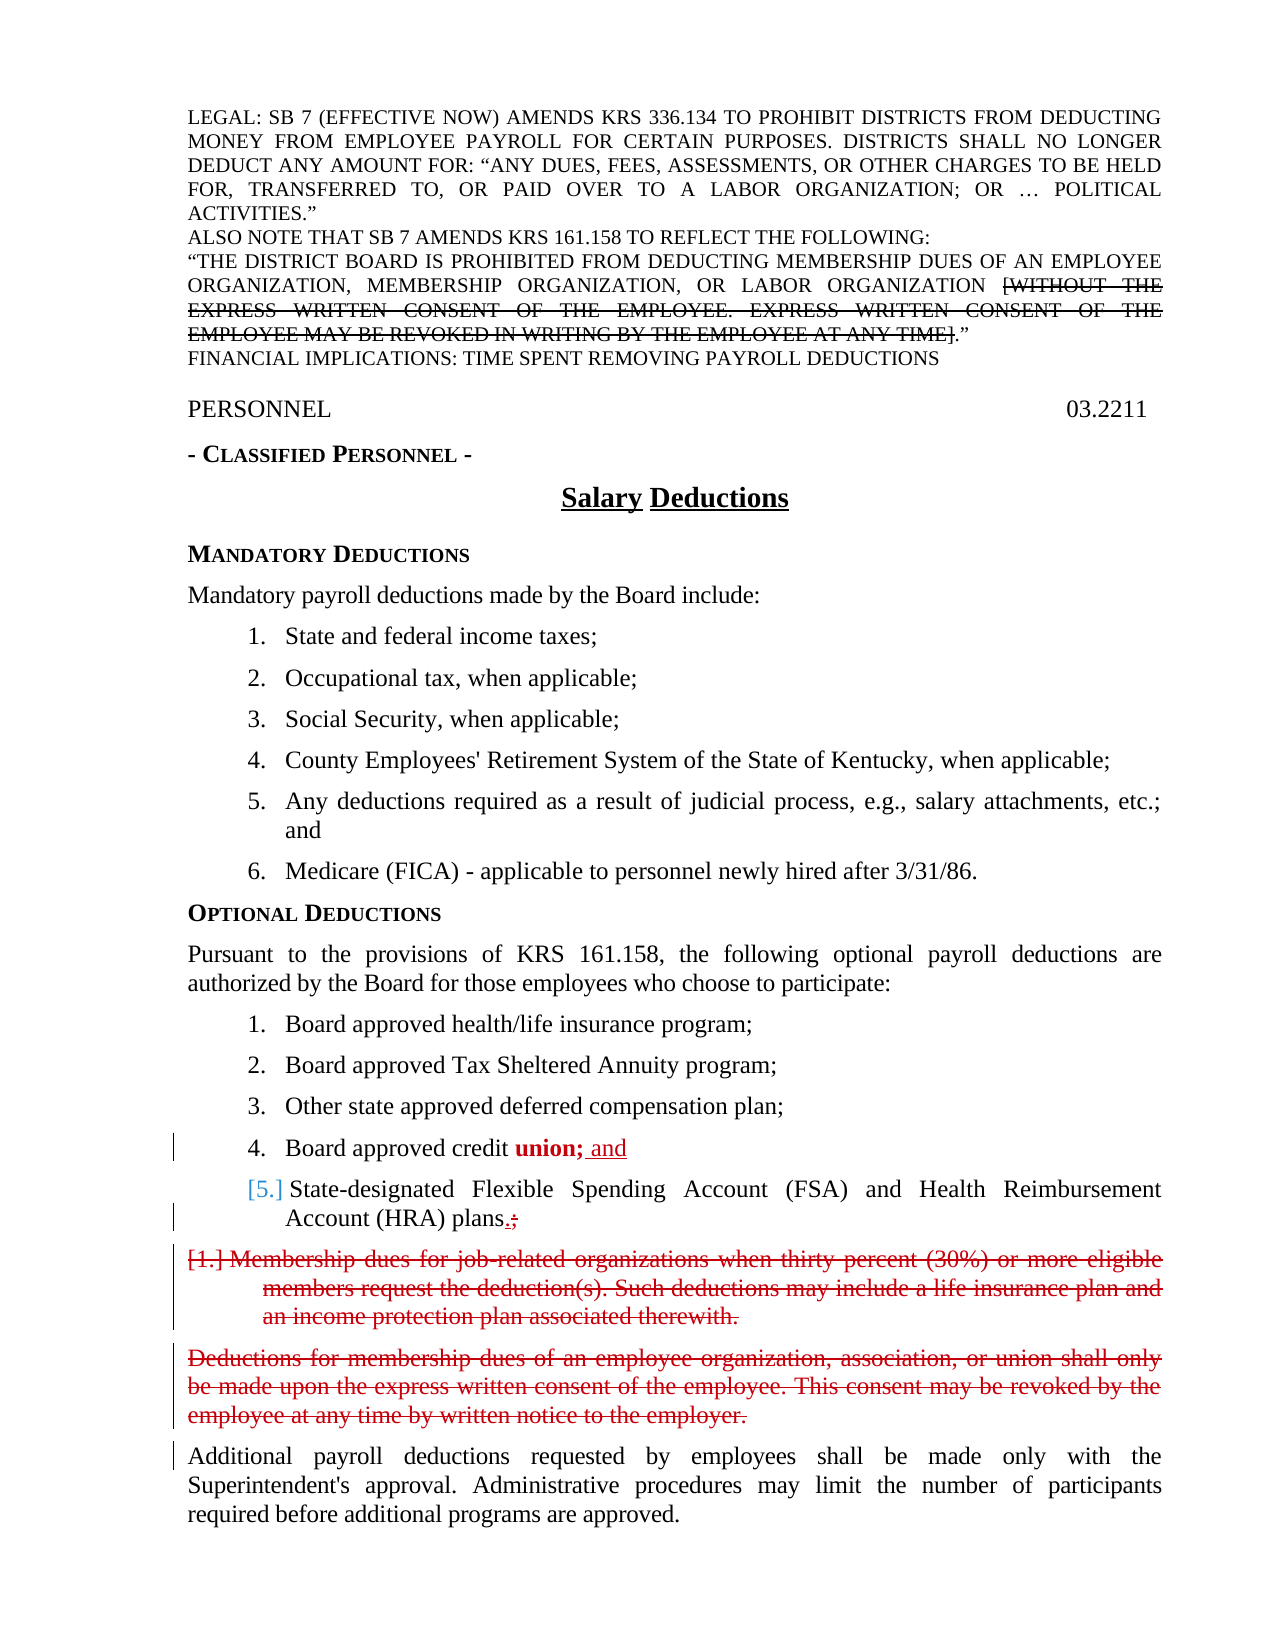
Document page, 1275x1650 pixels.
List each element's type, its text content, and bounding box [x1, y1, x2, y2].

text FINANCIAL IMPLICATIONS: TIME SPENT REMOVING PAYROLL DEDUCTIONS [187, 346, 1162, 370]
list Board approved Tax Sheltered Annuity program; [247, 1050, 1162, 1079]
list Medicare (FICA) - applicable to personnel newly hired after 3/31/86. [247, 856, 1162, 885]
list ' Retirement System of the State of , when applicable; [247, 745, 1162, 774]
list Other state approved deferred compensation plan; [247, 1091, 1162, 1120]
list Any deductions required as a result of judicial process, e.g., salary attachments, etc.; and [247, 786, 1162, 844]
list Board approved health/life insurance program; [247, 1009, 1162, 1038]
text Pursuant to the provisions of KRS 161.158, the following optional payroll deductions are authorized by the Board for those employees who choose to participate: [187, 939, 1162, 996]
list Occupational tax, when applicable; [247, 663, 1162, 691]
subtitle PERSONNEL PV03.2211 [187, 394, 1162, 422]
text “THE DISTRICT BOARD IS PROHIBITED FROM DEDUCTING MEMBERSHIP DUES OF AN EMPLOYEE ORGANIZATION, MEMBERSHIP ORGANIZATION, OR LABOR ORGANIZATION [WITHOUT THE EXPRESS WRITTEN CONSENT OF THE EMPLOYEE. EXPRESS WRITTEN CONSENT OF THE EMPLOYEE MAY BE REVOKED IN WRITING BY THE EMPLOYEE AT ANY TIME].” [187, 311, 1162, 346]
text LEGAL: SB 7 (EFFECTIVE NOW) AMENDS KRS 336.134 TO PROHIBIT DISTRICTS FROM DEDUCTING MONEY FROM EMPLOYEE PAYROLL FOR CERTAIN PURPOSES. DISTRICTS SHALL NO LONGER DEDUCT ANY AMOUNT FOR: “ANY DUES, FEES, ASSESSMENTS, OR OTHER CHARGES TO BE HELD FOR, TRANSFERRED TO, OR PAID OVER TO A LABOR ORGANIZATION; OR … POLITICAL ACTIVITIES.” [187, 105, 1162, 225]
text Additional payroll deductions requested by employees shall be made only with the Superintendent's approval. Administrative procedures may limit the number of participants required before additional programs are approved. [187, 1441, 1162, 1528]
text ALSO NOTE THAT SB 7 AMENDS KRS 161.158 TO REFLECT THE FOLLOWING: [187, 225, 1162, 249]
list State and federal income taxes; [247, 621, 1162, 650]
text Mandatory payroll deductions made by the Board include: [187, 580, 1162, 609]
subtitle Mandatory Deductions [187, 539, 1162, 568]
list Board approved credit union; [247, 1133, 1162, 1161]
list State-designated Flexible Spending Account (FSA) and Health Reimbursement Account (HRA) plans [247, 1174, 1162, 1231]
list Social Security, when applicable; [247, 704, 1162, 733]
title Salary Deductions [187, 480, 1162, 514]
text “THE DISTRICT BOARD IS PROHIBITED FROM DEDUCTING MEMBERSHIP DUES OF AN EMPLOYEE ORGANIZATION, MEMBERSHIP ORGANIZATION, OR LABOR ORGANIZATION [WITHOUT THE EXPRESS WRITTEN CONSENT OF THE EMPLOYEE. EXPRESS WRITTEN CONSENT OF THE EMPLOYEE MAY BE REVOKED IN WRITING BY THE EMPLOYEE AT ANY TIME].” [187, 249, 1162, 310]
text - Classified Personnel - [187, 439, 1162, 468]
subtitle Optional Deductions [187, 898, 1162, 926]
